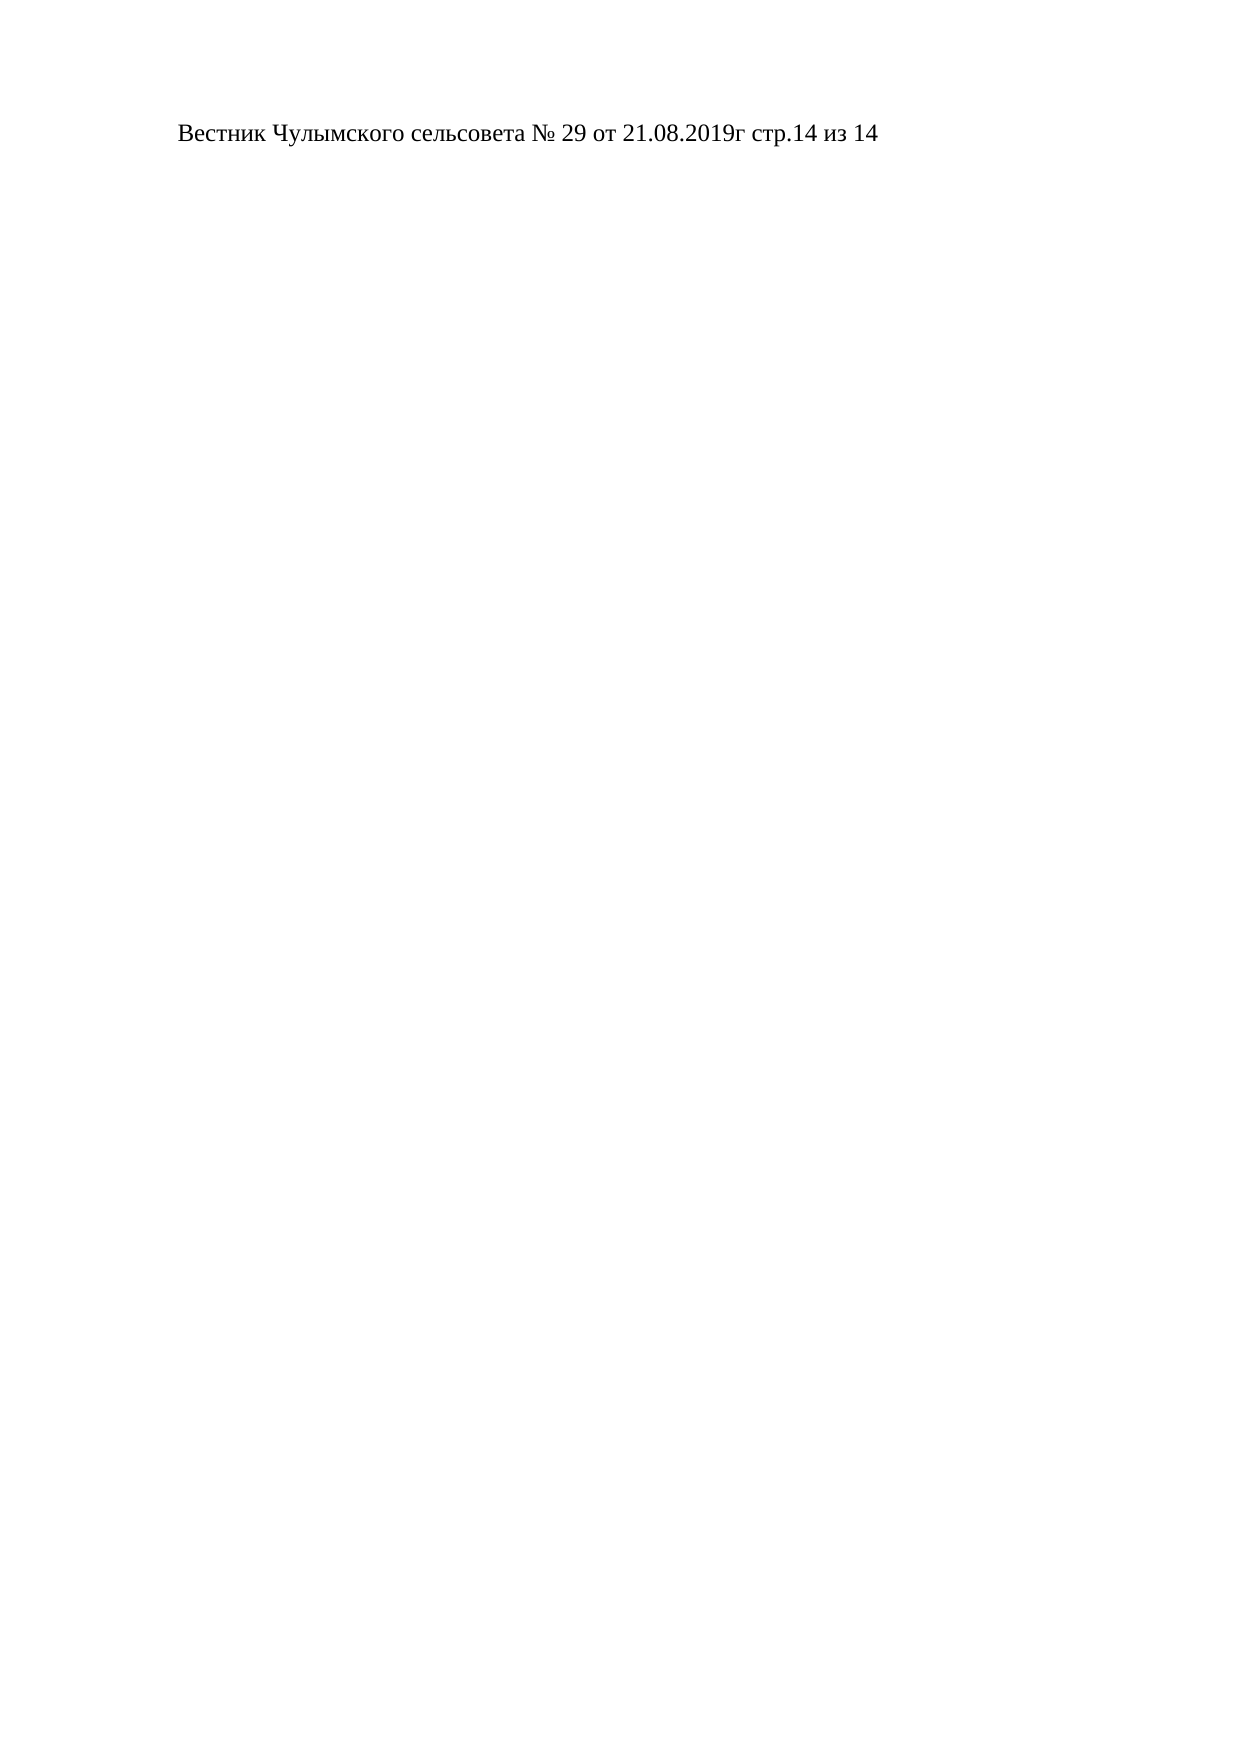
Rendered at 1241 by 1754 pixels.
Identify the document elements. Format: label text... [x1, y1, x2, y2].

text Вестник Чулымского сельсовета № 29 от 21.08.2019г стр.14 из 14 [177, 118, 1152, 147]
